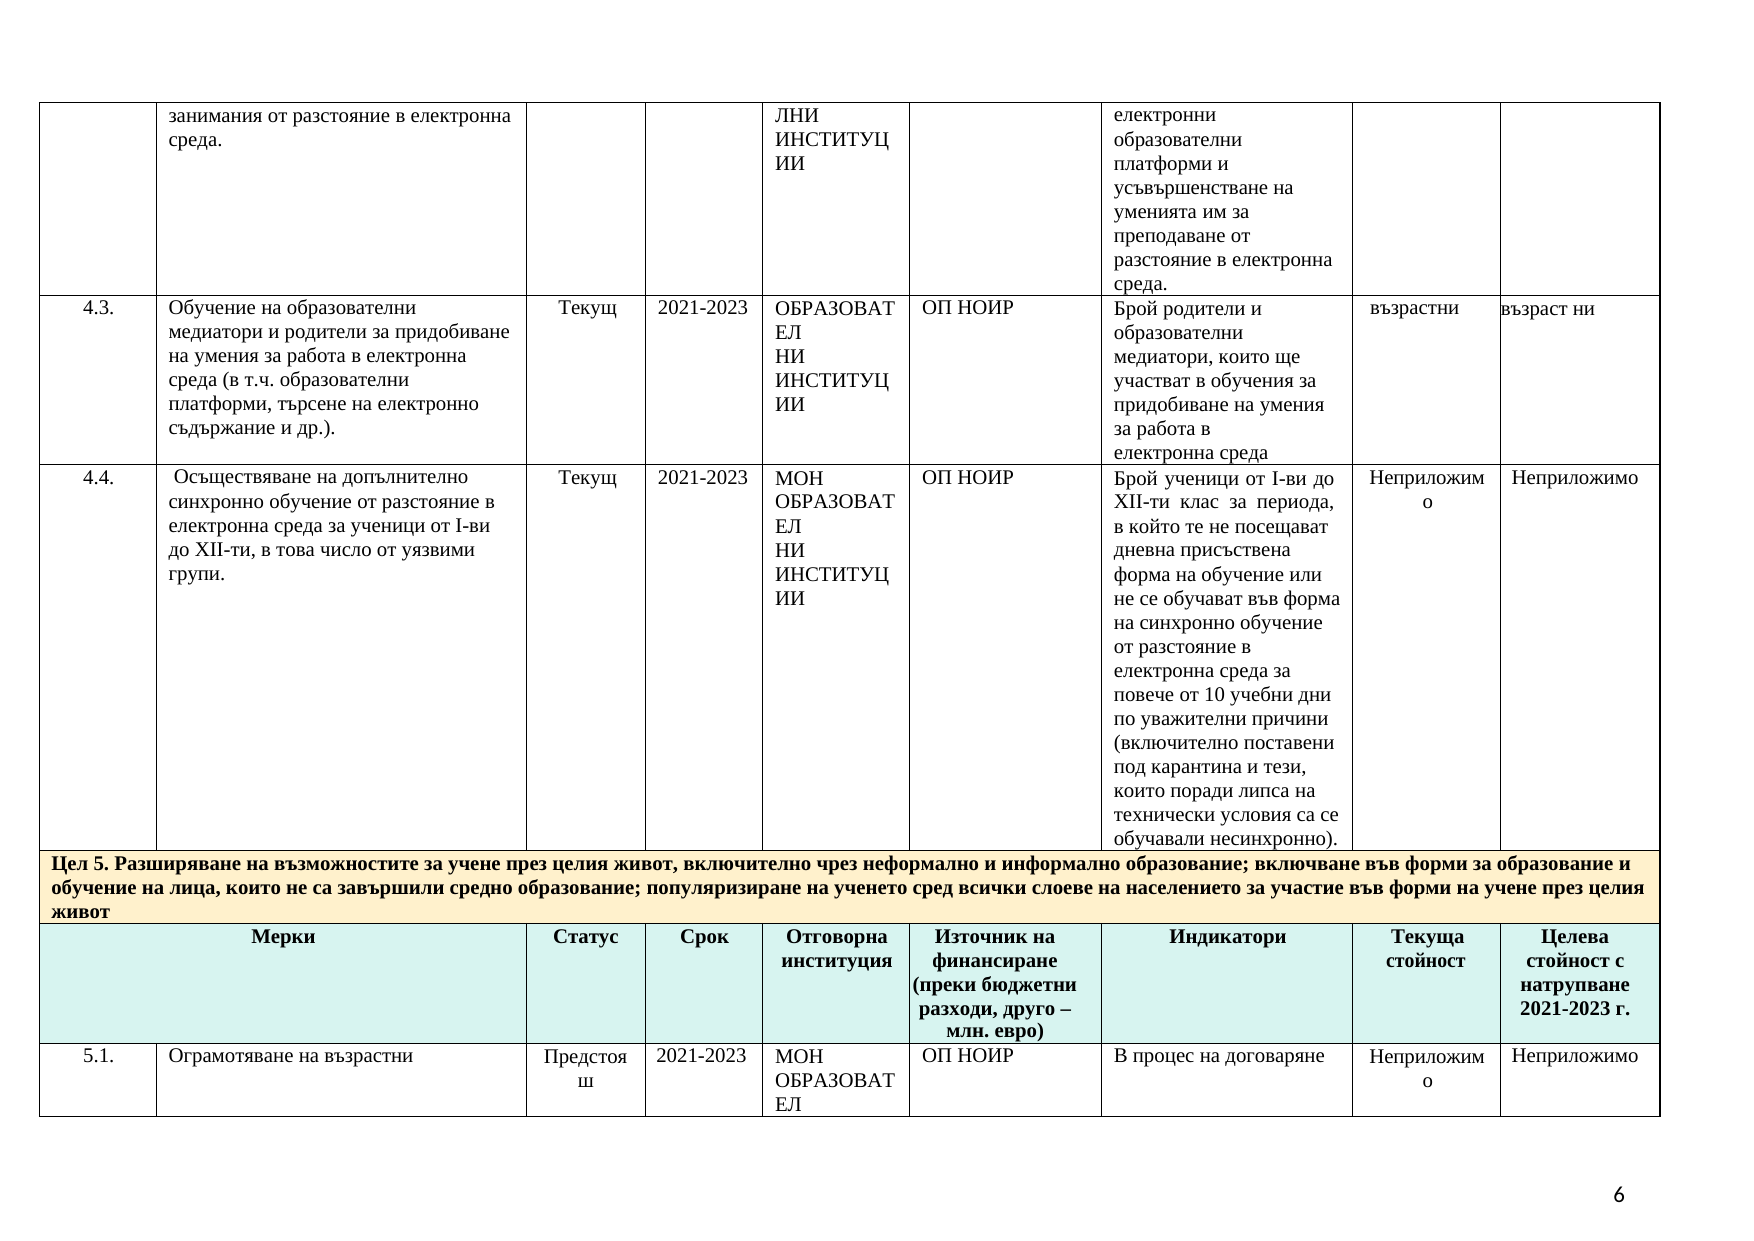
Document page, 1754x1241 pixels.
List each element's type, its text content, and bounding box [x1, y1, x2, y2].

table_header [40, 103, 156, 295]
table_cell възрастни [1353, 296, 1500, 464]
table_cell ОБРАЗОВАТ ЕЛ НИ ИНСТИТУЦ ИИ [763, 296, 909, 464]
table_cell МОН ОБРАЗОВАТ ЕЛ [763, 1044, 909, 1116]
table_header [910, 103, 1101, 295]
table_cell Целева стойност с натрупване 2021-2023 г. [1501, 924, 1659, 1043]
table_cell Източник на финансиране (преки бюджетни разходи, друго – млн. евро) [910, 924, 1101, 1043]
table_cell Неприложим о [1353, 1044, 1500, 1116]
table_cell Текущ [527, 465, 645, 850]
table_header ЛНИ ИНСТИТУЦ ИИ [763, 103, 909, 295]
table_cell възраст ни [1501, 296, 1659, 464]
table_cell ОП НОИР [910, 465, 1101, 850]
table_cell ОП НОИР [910, 1044, 1101, 1116]
table_header [1353, 103, 1500, 295]
table_cell В процес на договаряне [1102, 1044, 1352, 1116]
table_header електронни образователни платформи и усъвършенстване на уменията им за преподаване от разстояние в електронна среда. [1102, 103, 1352, 295]
table_cell Брой родители и образователни медиатори, които ще участват в обучения за придобиване на умения за работа в електронна среда [1102, 296, 1352, 464]
table_cell 2021-2023 [646, 465, 762, 850]
table_cell Статус [527, 924, 645, 1043]
table_header [646, 103, 762, 295]
table_cell Неприложимо [1501, 465, 1659, 850]
table_cell МОН ОБРАЗОВАТ ЕЛ НИ ИНСТИТУЦ ИИ [763, 465, 909, 850]
table_cell Текущ [527, 296, 645, 464]
text 6 [19, 1180, 1624, 1208]
table_cell Обучение на образователни медиатори и родители за придобиване на умения за работа в електронна среда (в т.ч. образователни платформи, търсене на електронно съдържание и др.). [157, 296, 526, 464]
table_cell 4.3. [40, 296, 156, 464]
table_cell Предстоя ш [527, 1044, 645, 1116]
table_header занимания от разстояние в електронна среда. [157, 103, 526, 295]
table_cell 4.4. [40, 465, 156, 850]
table_cell 5.1. [40, 1044, 156, 1116]
table_cell Мерки [40, 924, 526, 1043]
table_header [527, 103, 645, 295]
table_cell Неприложимо [1501, 1044, 1659, 1116]
table_cell Неприложим о [1353, 465, 1500, 850]
table_cell Отговорна институция [763, 924, 909, 1043]
table_cell Индикатори [1102, 924, 1352, 1043]
table_cell Брой ученици от I-ви до XII-ти клас за периода, в който те не посещават дневна присъствена форма на обучение или не се обучават във форма на синхронно обучение от разстояние в електронна среда за повече от 10 учебни дни по уважителни причини (включително поставени под карантина и тези, които поради липса на технически условия са се обучавали несинхронно). [1102, 465, 1352, 850]
table_cell 2021-2023 [646, 1044, 762, 1116]
table_cell Срок [646, 924, 762, 1043]
table_cell Цел 5. Разширяване на възможностите за учене през целия живот, включително чрез неформално и информално образование; включване във форми за образование и обучение на лица, които не са завършили средно образование; популяризиране на ученето сред всички слоеве на населението за участие във форми на учене през целия живот [40, 851, 1659, 923]
table_cell Осъществяване на допълнително синхронно обучение от разстояние в електронна среда за ученици от I-ви до XII-ти, в това число от уязвими групи. [157, 465, 526, 850]
table_cell Ограмотяване на възрастни [157, 1044, 526, 1116]
table_cell ОП НОИР [910, 296, 1101, 464]
table_cell 2021-2023 [646, 296, 762, 464]
table_cell Текуща стойност [1353, 924, 1500, 1043]
table_header [1501, 103, 1659, 295]
